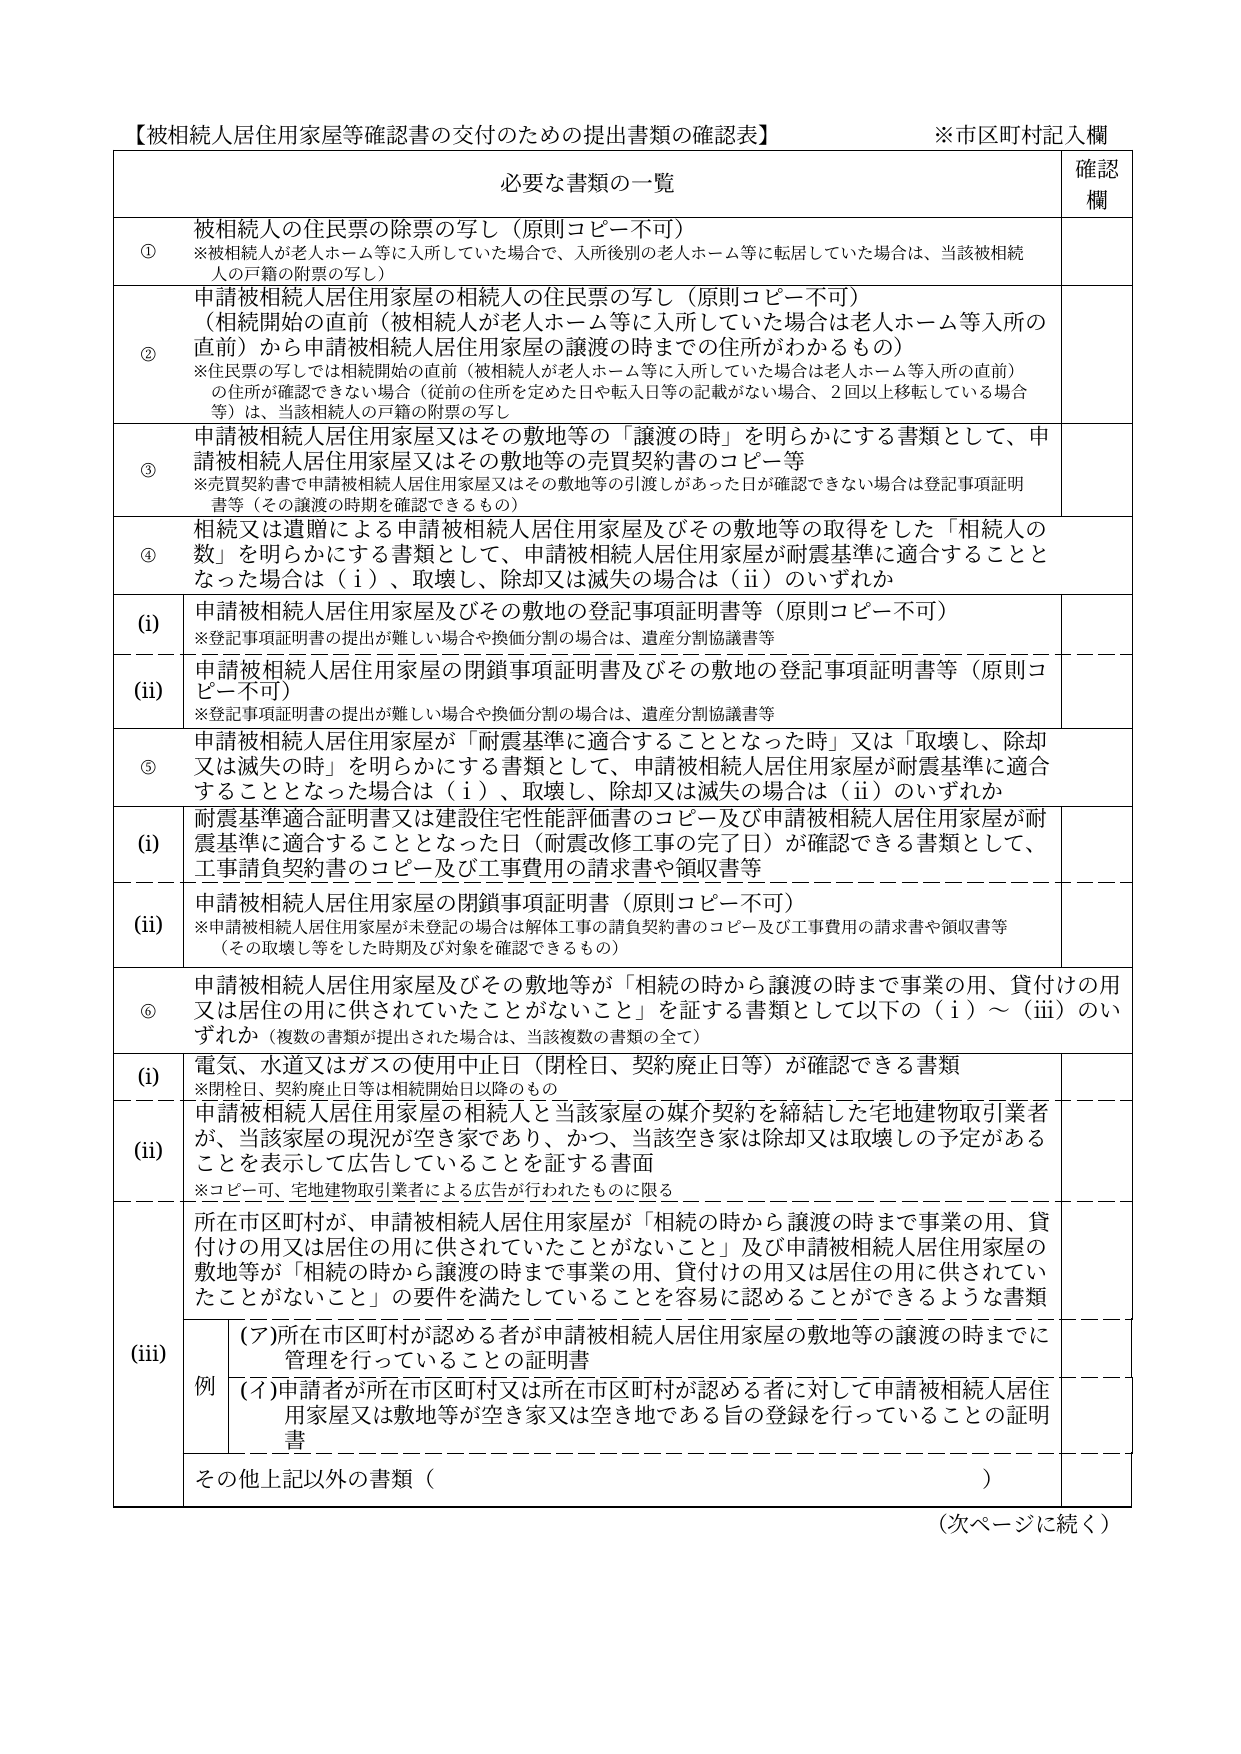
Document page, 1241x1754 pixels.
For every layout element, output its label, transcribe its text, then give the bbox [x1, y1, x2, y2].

table_cell 相続又は遺贈による申請被相続人居住用家屋及びその敷地等の取得をした「相続人の数」を明らかにする書類として、申請被相続人居住用家屋が耐震基準に適合することとなった場合は（ⅰ）、取壊し、除却又は滅失の場合は（ⅱ）のいずれか [183, 517, 1062, 594]
table_cell [1062, 654, 1132, 728]
table_cell (ⅱ) [114, 1100, 183, 1201]
table_cell 申請被相続人居住用家屋の閉鎖事項証明書（原則コピー不可） ※申請被相続人居住用家屋が未登記の場合は解体工事の請負契約書のコピー及び工事費用の請求書や領収書等 （その取壊し等をした時期及び対象を確認できるもの） [184, 882, 1061, 967]
table_cell [1062, 1377, 1132, 1453]
table_cell (ⅱ) [114, 882, 183, 967]
table_cell [1062, 882, 1132, 967]
table_cell [1062, 1054, 1132, 1100]
text （次ページに続く） [124, 1508, 1122, 1539]
table_cell 申請被相続人居住用家屋の相続人と当該家屋の媒介契約を締結した宅地建物取引業者が、当該家屋の現況が空き家であり、かつ、当該空き家は除却又は取壊しの予定があることを表示して広告していることを証する書面 ※コピー可、宅地建物取引業者による広告が行われたものに限る [184, 1100, 1061, 1201]
table_cell (ア)所在市区町村が認める者が申請被相続人居住用家屋の敷地等の譲渡の時までに管理を行っていることの証明書 [229, 1319, 1061, 1377]
table_cell 所在市区町村が、申請被相続人居住用家屋が「相続の時から譲渡の時まで事業の用、貸付けの用又は居住の用に供されていたことがないこと」及び申請被相続人居住用家屋の敷地等が「相続の時から譲渡の時まで事業の用、貸付けの用又は居住の用に供されていたことがないこと」の要件を満たしていることを容易に認めることができるような書類 [184, 1201, 1061, 1319]
table_cell [1062, 595, 1132, 654]
table_cell (ⅲ) [114, 1201, 183, 1506]
table_cell [1062, 1319, 1131, 1377]
table_cell [1062, 218, 1132, 284]
table_cell 電気、水道又はガスの使用中止日（閉栓日、契約廃止日等）が確認できる書類 ※閉栓日、契約廃止日等は相続開始日以降のもの [184, 1054, 1061, 1100]
table_cell (イ)申請者が所在市区町村又は所在市区町村が認める者に対して申請被相続人居住用家屋又は敷地等が空き家又は空き地である旨の登録を行っていることの証明書 [229, 1377, 1061, 1453]
table_cell (ⅱ) [114, 654, 183, 728]
table_cell 申請被相続人居住用家屋の閉鎖事項証明書及びその敷地の登記事項証明書等（原則コピー不可） ※登記事項証明書の提出が難しい場合や換価分割の場合は、遺産分割協議書等 [184, 654, 1061, 728]
table_cell [1062, 424, 1132, 516]
table_cell ② [114, 286, 182, 423]
table_cell [1062, 1453, 1131, 1506]
table_cell 例 [184, 1320, 228, 1453]
table_cell (ⅰ) [114, 595, 183, 654]
table_cell ④ [114, 517, 182, 594]
table_cell ③ [114, 424, 182, 516]
table_cell 申請被相続人居住用家屋及びその敷地の登記事項証明書等（原則コピー不可） ※登記事項証明書の提出が難しい場合や換価分割の場合は、遺産分割協議書等 [184, 595, 1061, 654]
table_header 必要な書類の一覧 [114, 151, 1061, 217]
table_cell [1062, 286, 1132, 423]
table_cell ⑤ [114, 729, 182, 806]
table_cell 申請被相続人居住用家屋又はその敷地等の「譲渡の時」を明らかにする書類として、申請被相続人居住用家屋又はその敷地等の売買契約書のコピー等 ※売買契約書で申請被相続人居住用家屋又はその敷地等の引渡しがあった日が確認できない場合は登記事項証明 書等（その譲渡の時期を確認できるもの） [183, 424, 1061, 516]
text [124, 118, 1122, 149]
table_cell 申請被相続人居住用家屋の相続人の住民票の写し（原則コピー不可） （相続開始の直前（被相続人が老人ホーム等に入所していた場合は老人ホーム等入所の直前）から申請被相続人居住用家屋の譲渡の時までの住所がわかるもの） ※住民票の写しでは相続開始の直前（被相続人が老人ホーム等に入所していた場合は老人ホーム等入所の直前） の住所が確認できない場合（従前の住所を定めた日や転入日等の記載がない場合、２回以上移転している場合 等）は、当該相続人の戸籍の附票の写し [183, 286, 1061, 423]
table_header 確認欄 [1062, 151, 1132, 217]
table_cell ⑥ [114, 968, 182, 1053]
table_cell (ⅰ) [114, 1054, 183, 1100]
table_cell 申請被相続人居住用家屋及びその敷地等が「相続の時から譲渡の時まで事業の用、貸付けの用又は居住の用に供されていたことがないこと」を証する書類として以下の（ⅰ）～（ⅲ）のいずれか（複数の書類が提出された場合は、当該複数の書類の全て） [183, 968, 1132, 1053]
table_cell その他上記以外の書類（ ） [184, 1453, 1061, 1506]
table_cell [1062, 1201, 1132, 1319]
table_cell [1062, 807, 1132, 882]
table_cell [1062, 729, 1132, 806]
table_cell 耐震基準適合証明書又は建設住宅性能評価書のコピー及び申請被相続人居住用家屋が耐震基準に適合することとなった日（耐震改修工事の完了日）が確認できる書類として、工事請負契約書のコピー及び工事費用の請求書や領収書等 [184, 807, 1061, 882]
table_cell 申請被相続人居住用家屋が「耐震基準に適合することとなった時」又は「取壊し、除却又は滅失の時」を明らかにする書類として、申請被相続人居住用家屋が耐震基準に適合することとなった場合は（ⅰ）、取壊し、除却又は滅失の場合は（ⅱ）のいずれか [183, 729, 1062, 806]
table_cell (ⅰ) [114, 807, 183, 882]
table_cell ① [114, 218, 182, 284]
table_cell 被相続人の住民票の除票の写し（原則コピー不可） ※被相続人が老人ホーム等に入所していた場合で、入所後別の老人ホーム等に転居していた場合は、当該被相続 人の戸籍の附票の写し） [183, 218, 1061, 284]
table_cell [1062, 1100, 1132, 1201]
table_cell [1062, 517, 1132, 594]
